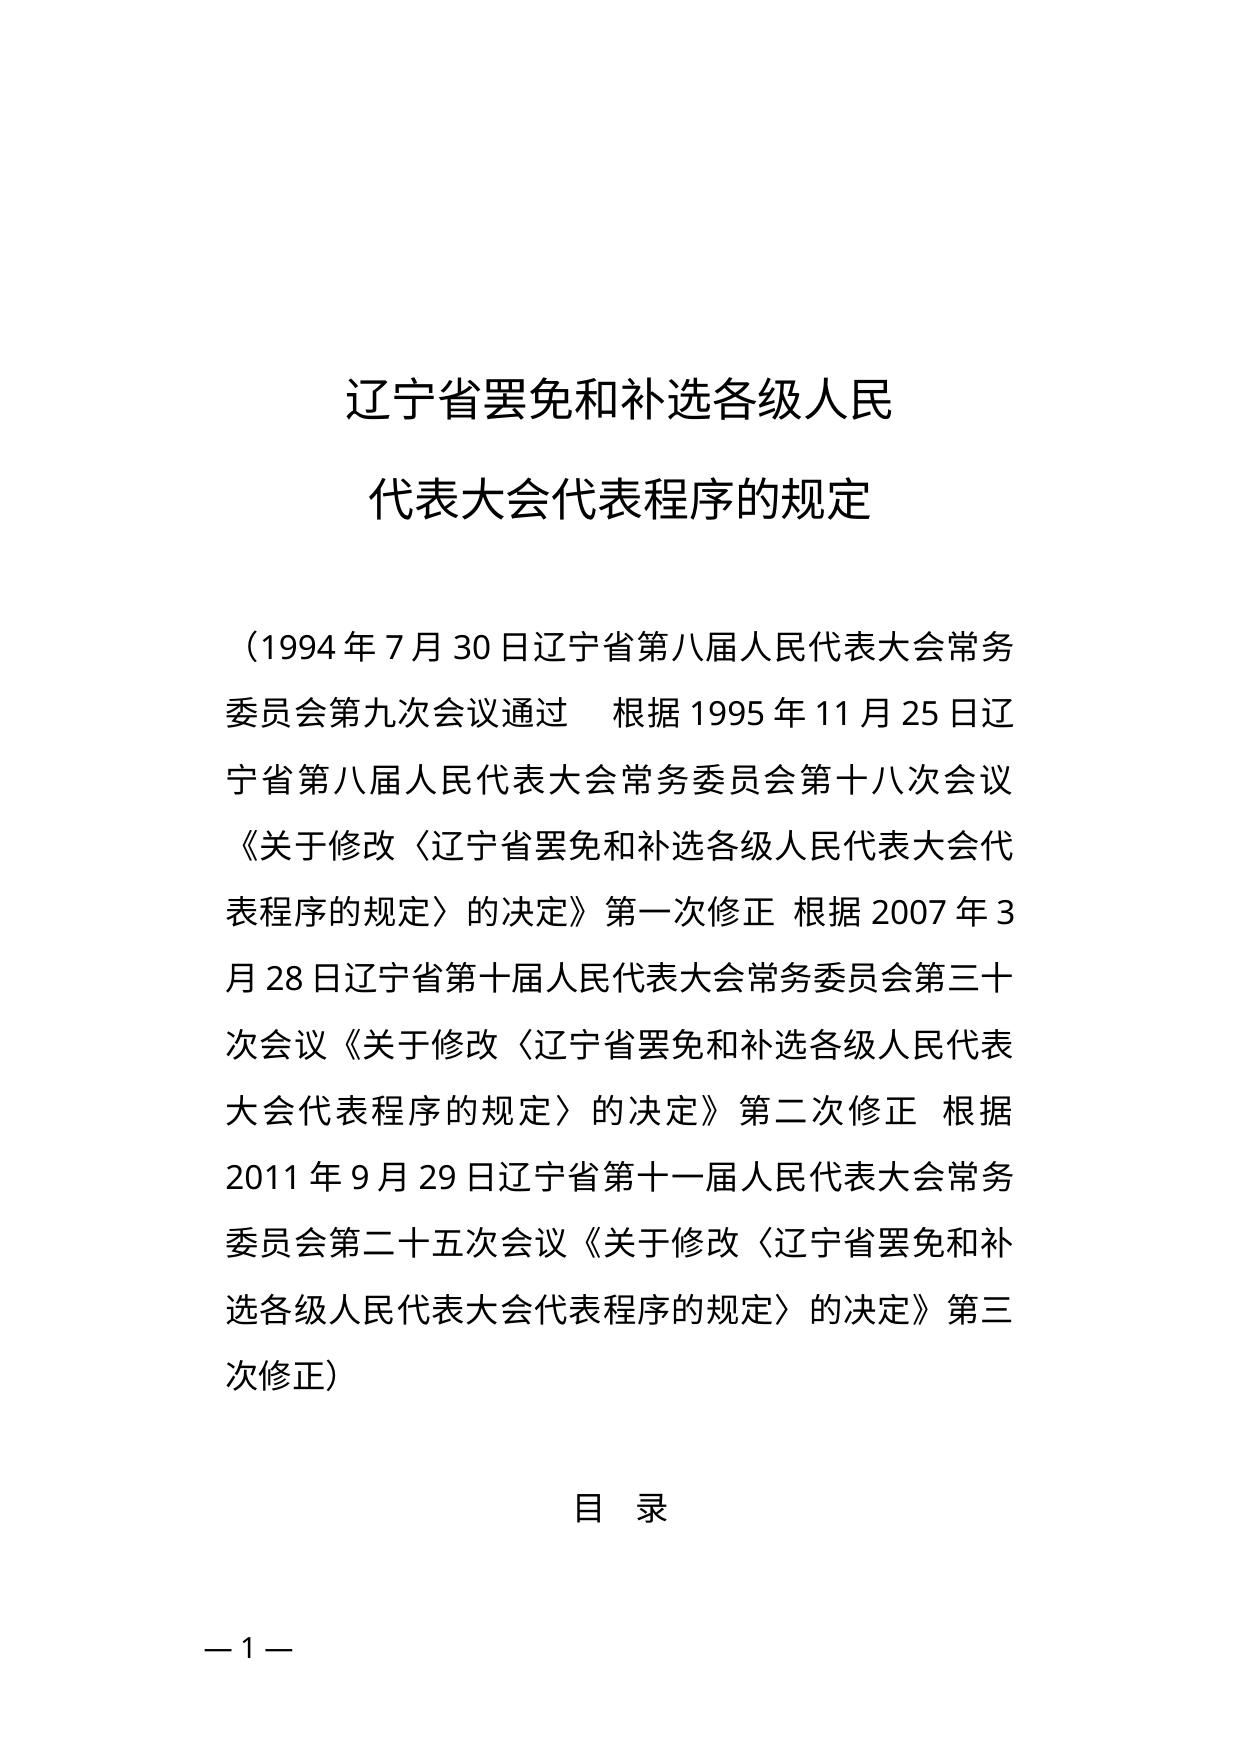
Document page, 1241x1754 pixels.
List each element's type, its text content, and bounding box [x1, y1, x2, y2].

text 目 录 [159, 1473, 1081, 1539]
text 辽宁省罢免和补选各级人民 [159, 347, 1081, 446]
text （1994年7月30日辽宁省第八届人民代表大会常务委员会第九次会议通过 根据1995年11月25日辽宁省第八届人民代表大会常务委员会第十八次会议《关于修改〈辽宁省罢免和补选各级人民代表大会代表程序的规定〉的决定》第一次修正 根据2007年3月28日辽宁省第十届人民代表大会常务委员会第三十次会议《关于修改〈辽宁省罢免和补选各级人民代表大会代表程序的规定〉的决定》第二次修正 根据2011年9月29日辽宁省第十一届人民代表大会常务委员会第二十五次会议《关于修改〈辽宁省罢免和补选各级人民代表大会代表程序的规定〉的决定》第三次修正） [225, 612, 1015, 1407]
text 代表大会代表程序的规定 [159, 446, 1081, 546]
